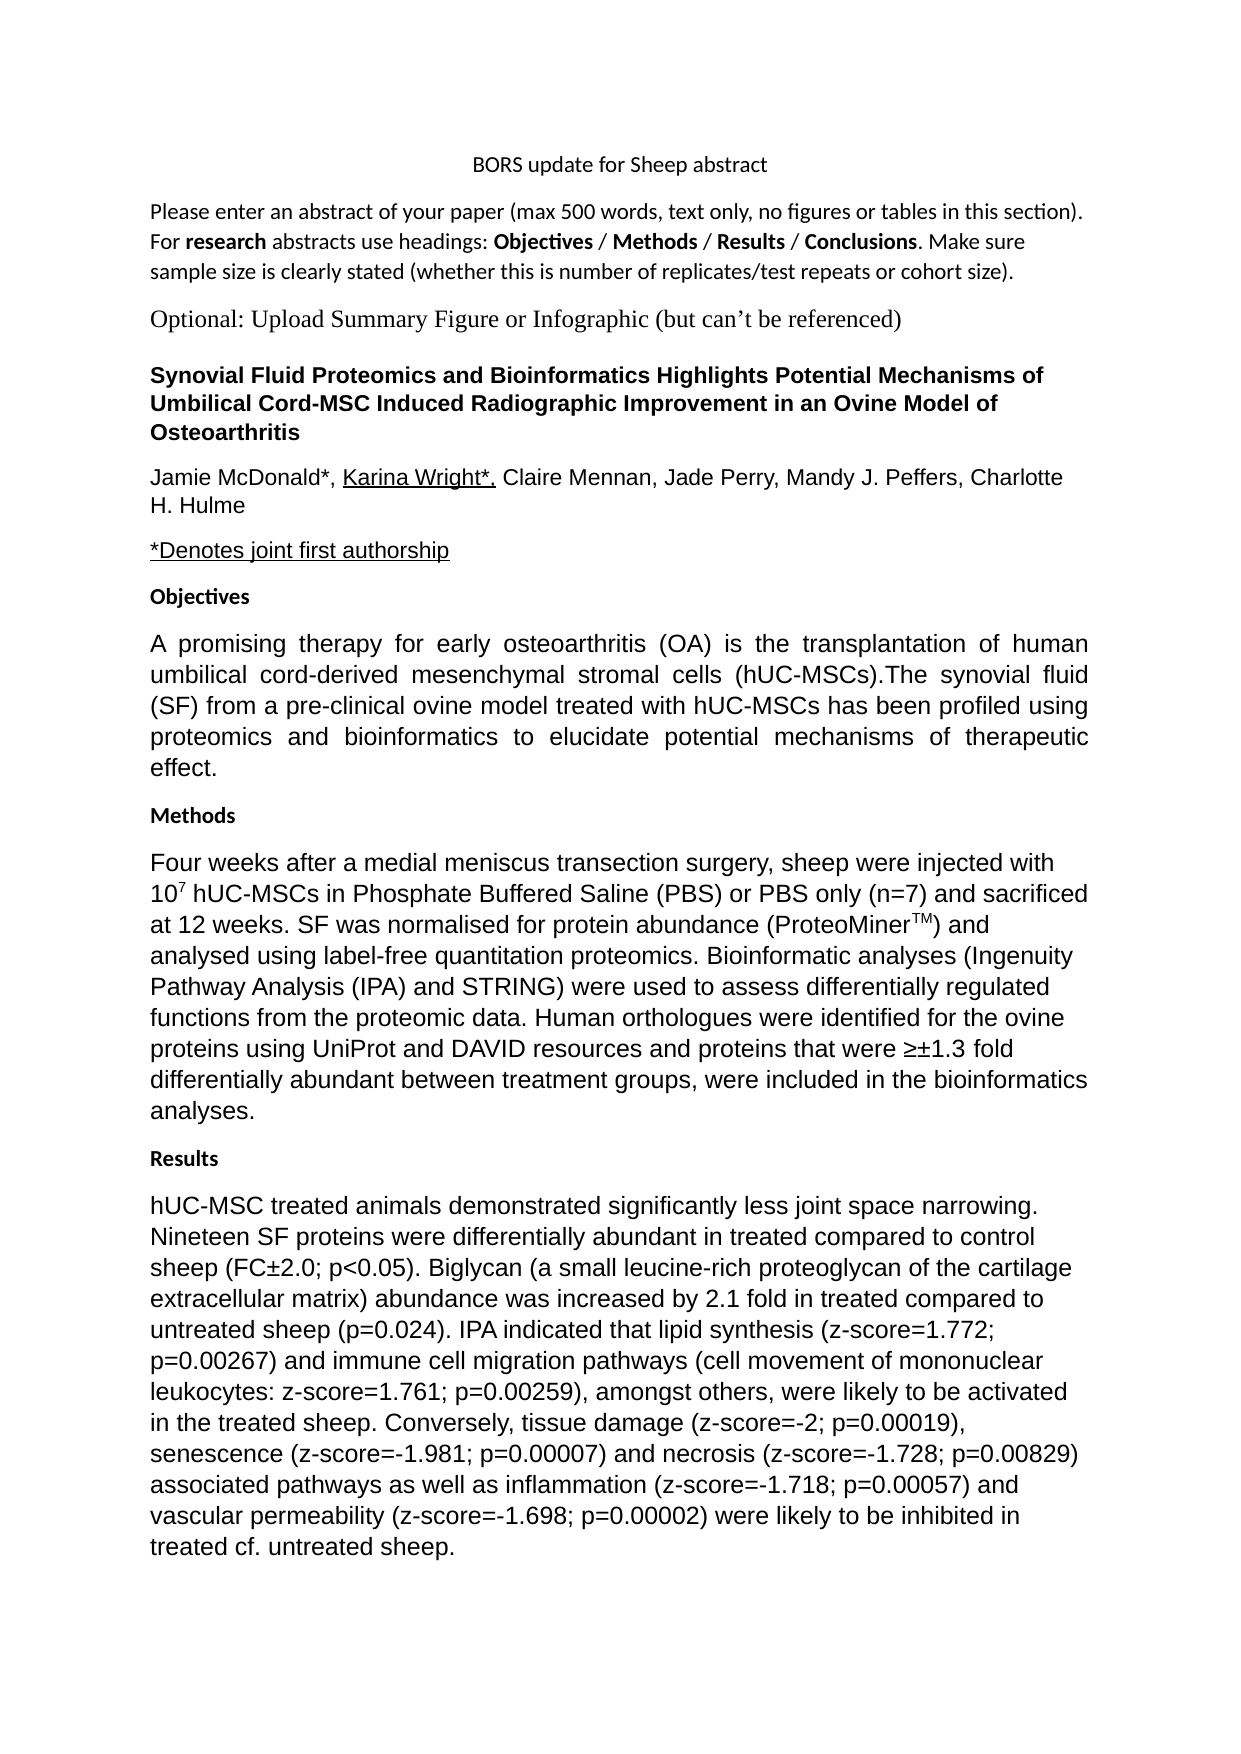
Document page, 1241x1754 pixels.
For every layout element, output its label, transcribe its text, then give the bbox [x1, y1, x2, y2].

text Synovial Fluid Proteomics and Bioinformatics Highlights Potential Mechanisms of Umbilical Cord-MSC Induced Radiographic Improvement in an Ovine Model of Osteoarthritis [150, 362, 1090, 445]
text Please enter an abstract of your paper (max 500 words, text only, no figures or tables in this section). For research abstracts use headings: Objectives / Methods / Results / Conclusions. Make sure sample size is clearly stated (whether this is number of replicates/test repeats or cohort size). [150, 197, 1090, 285]
text hUC-MSC treated animals demonstrated significantly less joint space narrowing. Nineteen SF proteins were differentially abundant in treated compared to control sheep (FC±2.0; p<0.05). Biglycan (a small leucine-rich proteoglycan of the cartilage extracellular matrix) abundance was increased by 2.1 fold in treated compared to untreated sheep (p=0.024). IPA indicated that lipid synthesis (z-score=1.772; p=0.00267) and immune cell migration pathways (cell movement of mononuclear leukocytes: z-score=1.761; p=0.00259), amongst others, were likely to be activated in the treated sheep. Conversely, tissue damage (z-score=-2; p=0.00019), senescence (z-score=-1.981; p=0.00007) and necrosis (z-score=-1.728; p=0.00829) associated pathways as well as inflammation (z-score=-1.718; p=0.00057) and vascular permeability (z-score=-1.698; p=0.00002) were likely to be inhibited in treated cf. untreated sheep. [150, 1191, 1090, 1561]
text Jamie McDonald*, Karina Wright*, Claire Mennan, Jade Perry, Mandy J. Peffers, Charlotte H. Hulme [150, 464, 1090, 518]
text Objectives [150, 582, 1090, 610]
text Methods [150, 801, 1090, 829]
text Optional: Upload Summary Figure or Infographic (but can’t be referenced) [150, 304, 1090, 333]
text Results [150, 1144, 1090, 1172]
text *Denotes joint first authorship [150, 537, 1090, 563]
text BORS update for Sheep abstract [150, 150, 1090, 178]
text A promising therapy for early osteoarthritis (OA) is the transplantation of human umbilical cord-derived mesenchymal stromal cells (hUC-MSCs).The synovial fluid (SF) from a pre-clinical ovine model treated with hUC-MSCs has been profiled using proteomics and bioinformatics to elucidate potential mechanisms of therapeutic effect. [150, 629, 1090, 782]
text Four weeks after a medial meniscus transection surgery, sheep were injected with 107 hUC-MSCs in Phosphate Buffered Saline (PBS) or PBS only (n=7) and sacrificed at 12 weeks. SF was normalised for protein abundance (ProteoMinerTM) and analysed using label-free quantitation proteomics. Bioinformatic analyses (Ingenuity Pathway Analysis (IPA) and STRING) were used to assess differentially regulated functions from the proteomic data. Human orthologues were identified for the ovine proteins using UniProt and DAVID resources and proteins that were ≥±1.3 fold differentially abundant between treatment groups, were included in the bioinformatics analyses. [150, 848, 1090, 1125]
